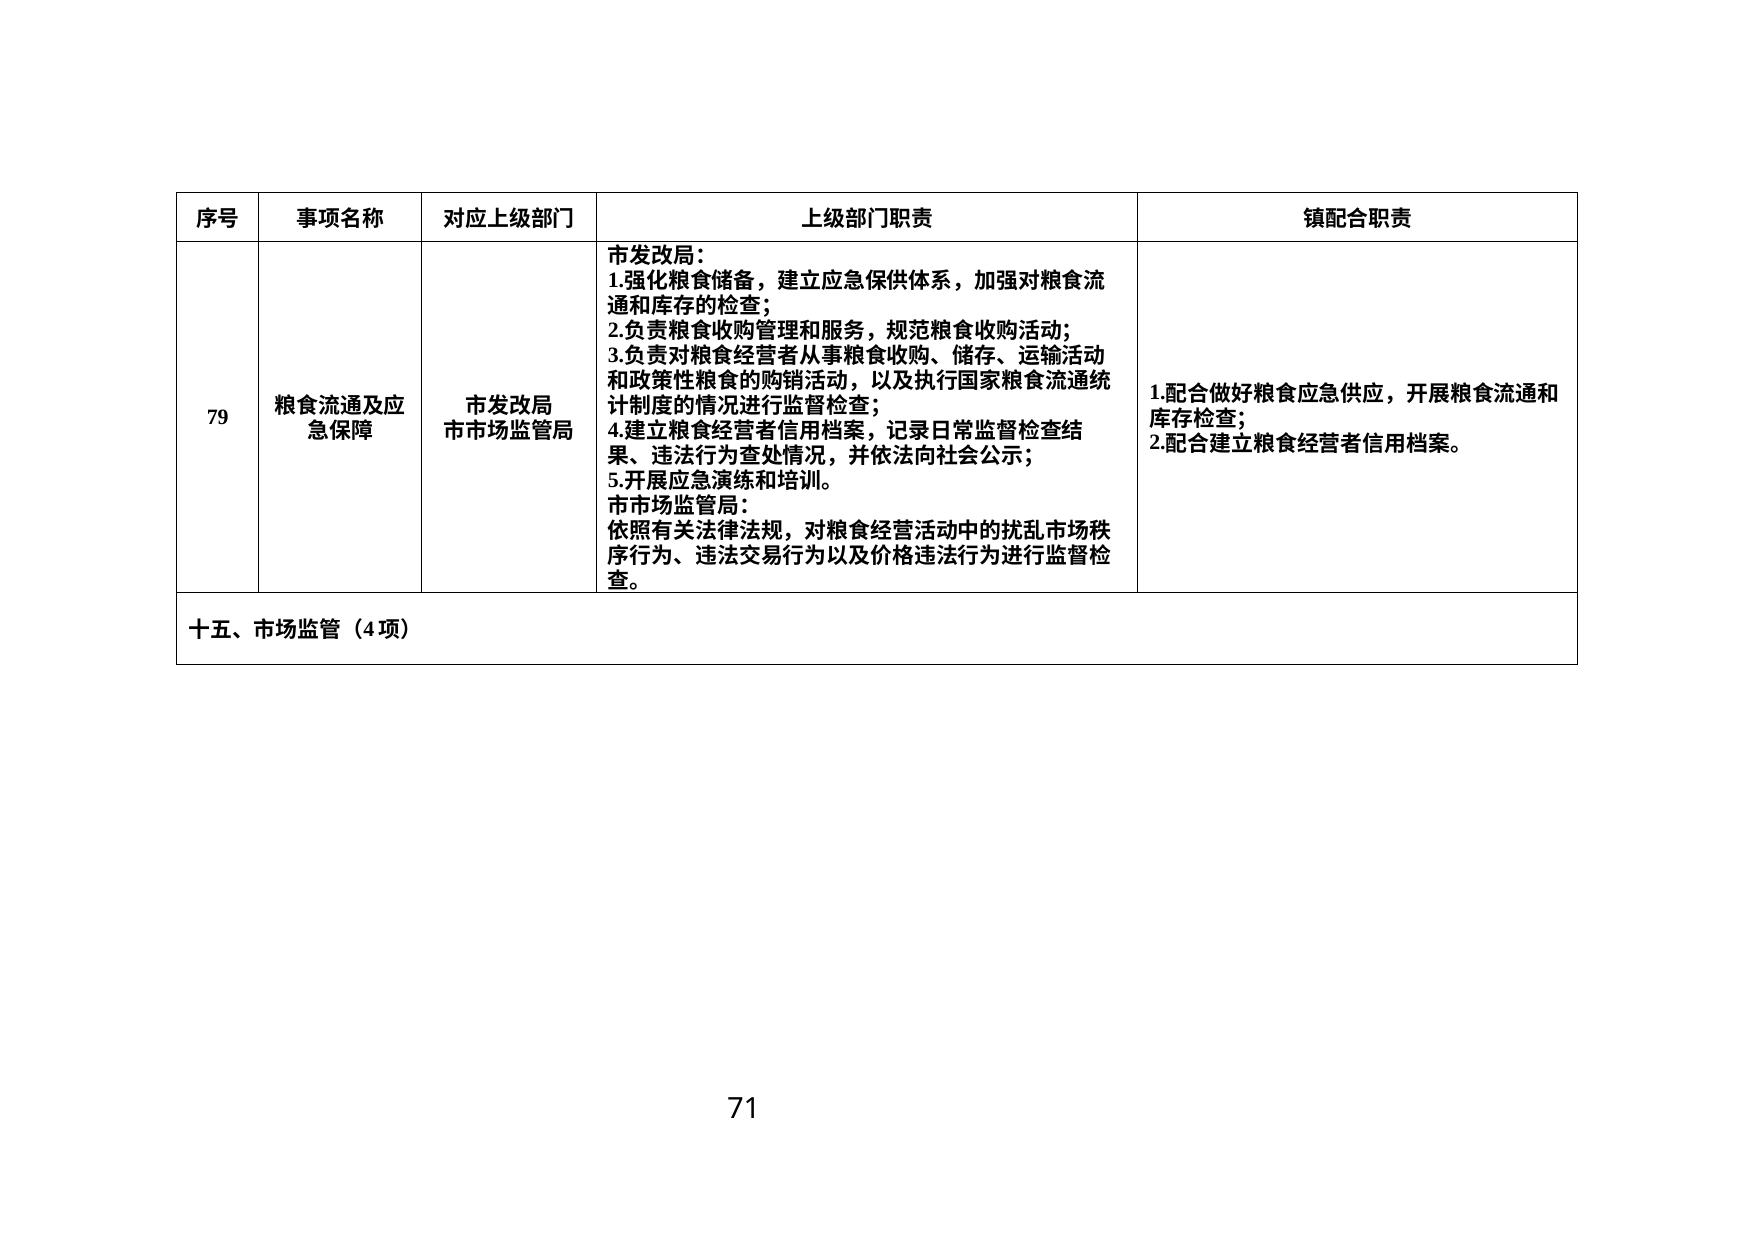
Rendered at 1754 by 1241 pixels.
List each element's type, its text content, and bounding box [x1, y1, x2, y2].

table_cell 粮食流通及应急保障 [259, 242, 421, 592]
table_cell 1.配合做好粮食应急供应，开展粮食流通和库存检查； 2.配合建立粮食经营者信用档案。 [1138, 242, 1577, 592]
table_cell 市发改局： 1.强化粮食储备，建立应急保供体系，加强对粮食流通和库存的检查； 2.负责粮食收购管理和服务，规范粮食收购活动； 3.负责对粮食经营者从事粮食收购、储存、运输活动和政策性粮食的购销活动，以及执行国家粮食流通统计制度的情况进行监督检查； 4.建立粮食经营者信用档案，记录日常监督检查结果、违法行为查处情况，并依法向社会公示； 5.开展应急演练和培训。 市市场监管局： 依照有关法律法规，对粮食经营活动中的扰乱市场秩序行为、违法交易行为以及价格违法行为进行监督检查。 [597, 242, 1137, 592]
table_header 序号 [177, 193, 258, 241]
table_header 上级部门职责 [597, 193, 1137, 241]
table_cell 十五、市场监管（4项） [177, 593, 1577, 663]
table_cell 79 [177, 242, 258, 592]
table_header 事项名称 [259, 193, 421, 241]
table_cell 市发改局 市市场监管局 [422, 242, 596, 592]
table_header 镇配合职责 [1138, 193, 1577, 241]
table_header 对应上级部门 [422, 193, 596, 241]
